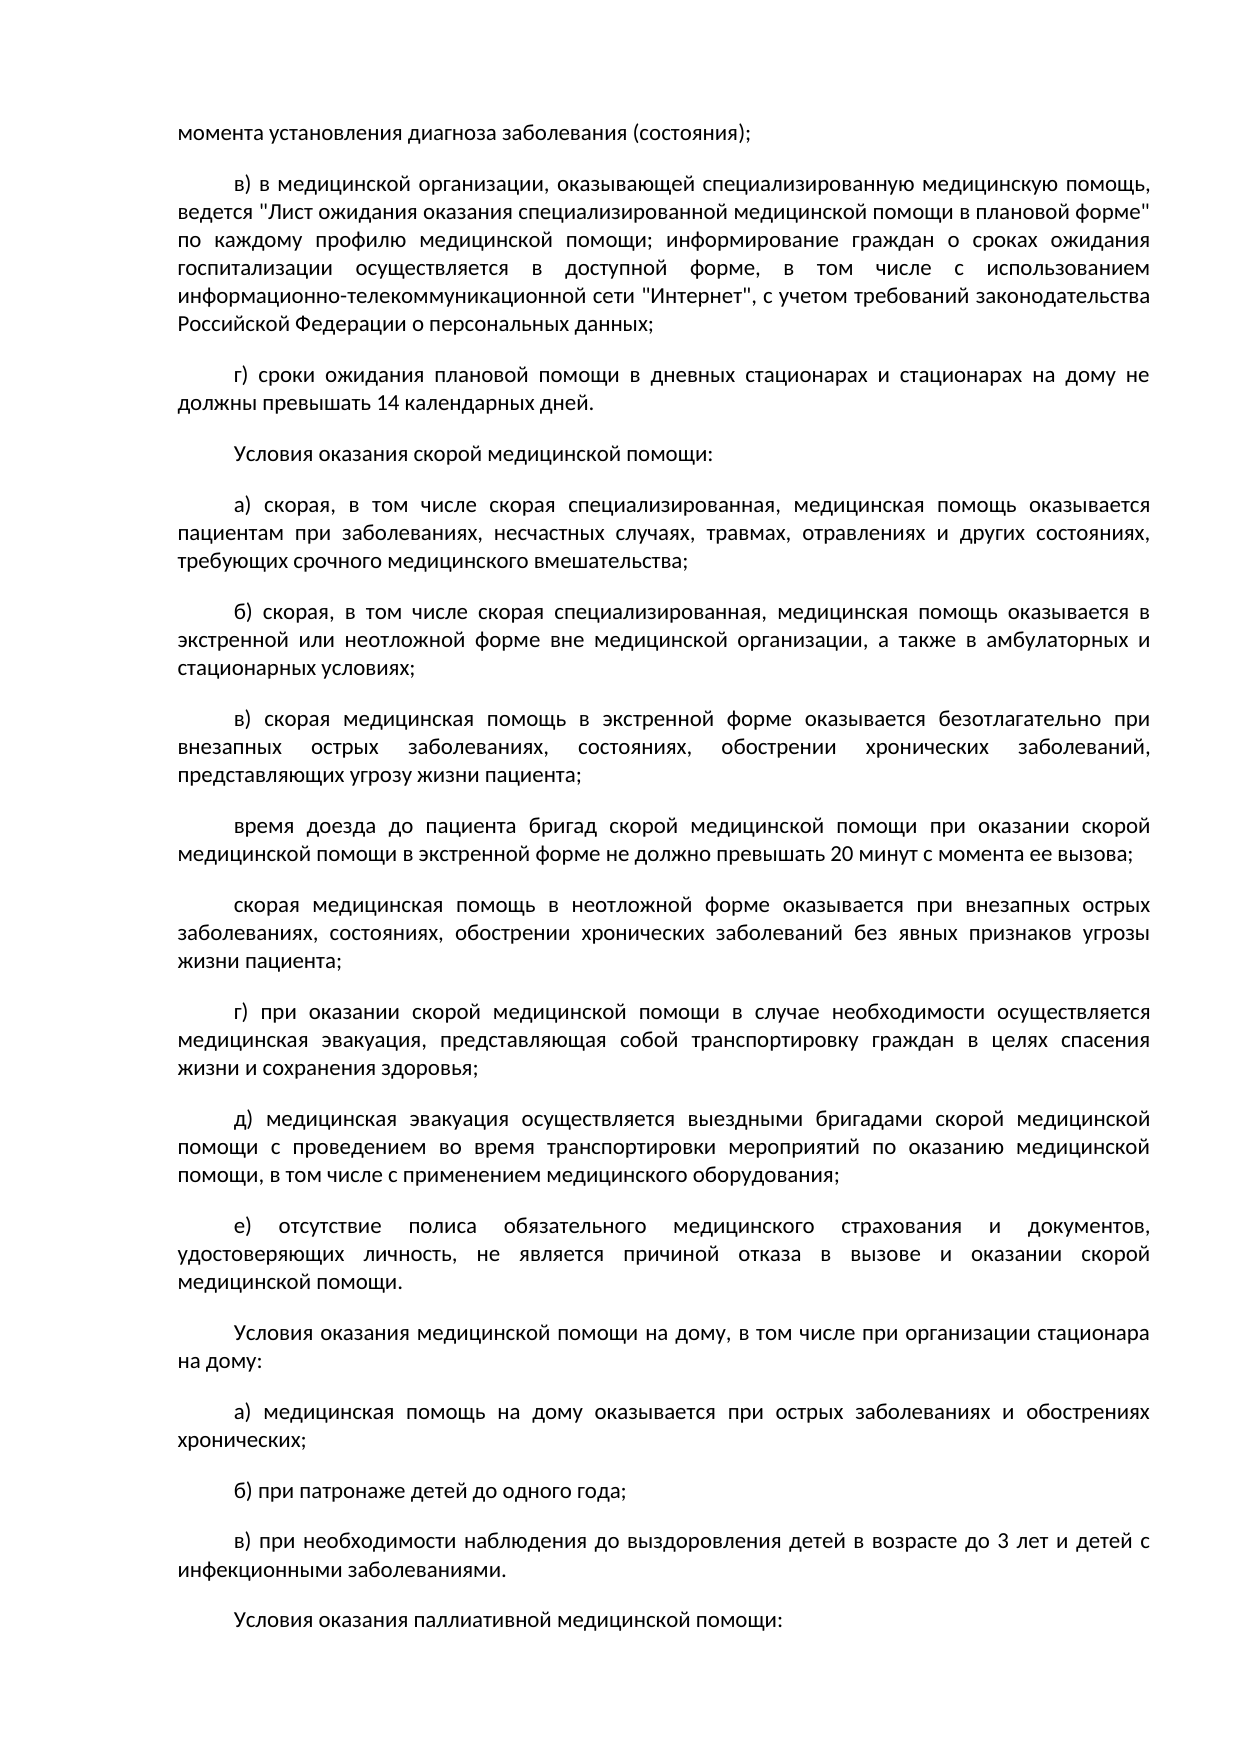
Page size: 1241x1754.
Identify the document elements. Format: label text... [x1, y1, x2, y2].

text в) при необходимости наблюдения до выздоровления детей в возрасте до 3 лет и детей с инфекционными заболеваниями. [177, 1527, 1152, 1583]
text г) сроки ожидания плановой помощи в дневных стационарах и стационарах на дому не должны превышать 14 календарных дней. [177, 360, 1152, 416]
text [177, 118, 1152, 146]
text г) при оказании скорой медицинской помощи в случае необходимости осуществляется медицинская эвакуация, представляющая собой транспортировку граждан в целях спасения жизни и сохранения здоровья; [177, 997, 1152, 1081]
text Условия оказания скорой медицинской помощи: [177, 439, 1152, 467]
text скорая медицинская помощь в неотложной форме оказывается при внезапных острых заболеваниях, состояниях, обострении хронических заболеваний без явных признаков угрозы жизни пациента; [177, 890, 1152, 974]
text время доезда до пациента бригад скорой медицинской помощи при оказании скорой медицинской помощи в экстренной форме не должно превышать 20 минут с момента ее вызова; [177, 811, 1152, 867]
text а) медицинская помощь на дому оказывается при острых заболеваниях и обострениях хронических; [177, 1397, 1152, 1453]
text д) медицинская эвакуация осуществляется выездными бригадами скорой медицинской помощи с проведением во время транспортировки мероприятий по оказанию медицинской помощи, в том числе с применением медицинского оборудования; [177, 1104, 1152, 1188]
text в) в медицинской организации, оказывающей специализированную медицинскую помощь, ведется "Лист ожидания оказания специализированной медицинской помощи в плановой форме" по каждому профилю медицинской помощи; информирование граждан о сроках ожидания госпитализации осуществляется в доступной форме, в том числе с использованием информационно-телекоммуникационной сети "Интернет", с учетом требований законодательства Российской Федерации о персональных данных; [177, 169, 1152, 337]
text б) при патронаже детей до одного года; [177, 1476, 1152, 1504]
text б) скорая, в том числе скорая специализированная, медицинская помощь оказывается в экстренной или неотложной форме вне медицинской организации, а также в амбулаторных и стационарных условиях; [177, 597, 1152, 681]
text в) скорая медицинская помощь в экстренной форме оказывается безотлагательно при внезапных острых заболеваниях, состояниях, обострении хронических заболеваний, представляющих угрозу жизни пациента; [177, 704, 1152, 788]
text е) отсутствие полиса обязательного медицинского страхования и документов, удостоверяющих личность, не является причиной отказа в вызове и оказании скорой медицинской помощи. [177, 1211, 1152, 1295]
text Условия оказания медицинской помощи на дому, в том числе при организации стационара на дому: [177, 1318, 1152, 1374]
text Условия оказания паллиативной медицинской помощи: [177, 1606, 1152, 1634]
text а) скорая, в том числе скорая специализированная, медицинская помощь оказывается пациентам при заболеваниях, несчастных случаях, травмах, отравлениях и других состояниях, требующих срочного медицинского вмешательства; [177, 490, 1152, 574]
